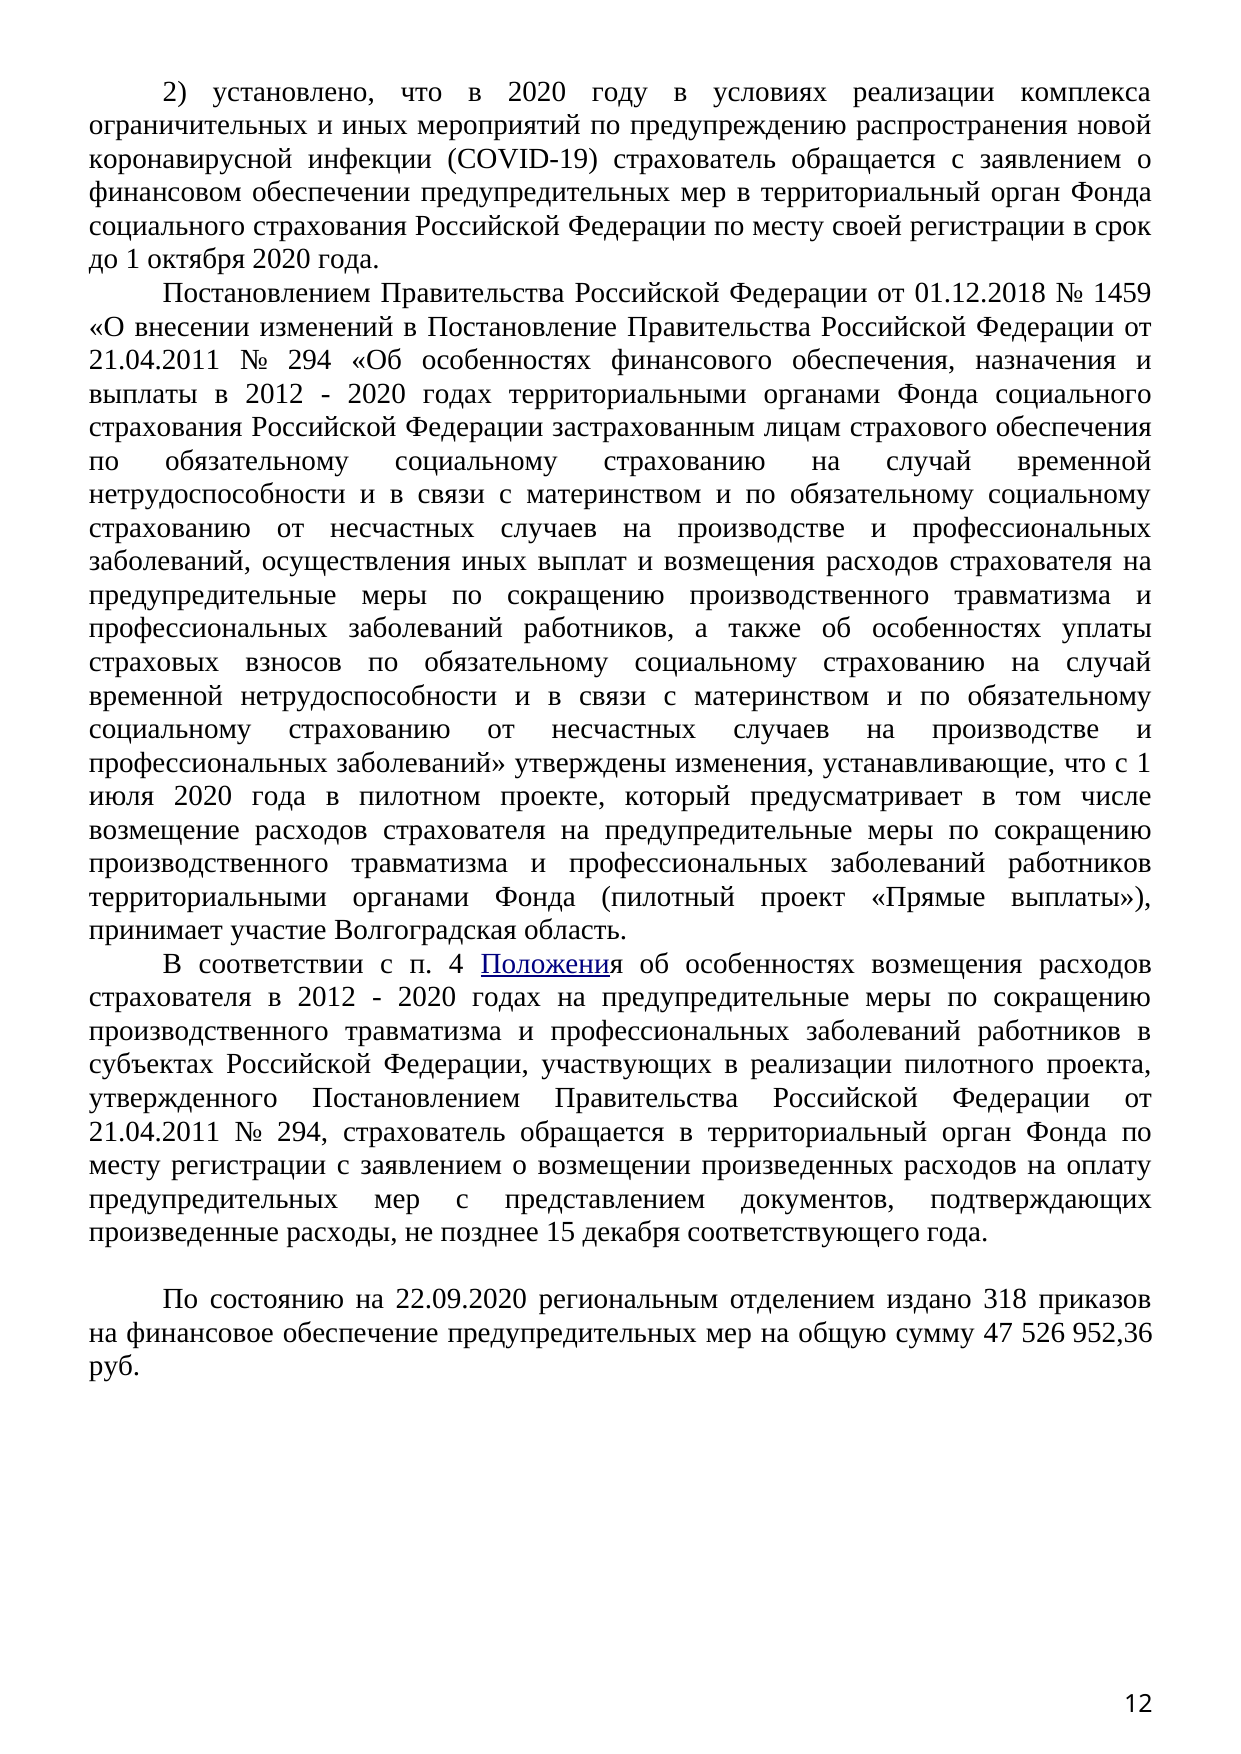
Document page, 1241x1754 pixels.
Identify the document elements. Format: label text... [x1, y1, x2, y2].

text Постановлением Правительства Российской Федерации от 01.12.2018 № 1459 «О внесении изменений в Постановление Правительства Российской Федерации от 21.04.2011 № 294 «Об особенностях финансового обеспечения, назначения и выплаты в 2012 - 2020 годах территориальными органами Фонда социального страхования Российской Федерации застрахованным лицам страхового обеспечения по обязательному социальному страхованию на случай временной нетрудоспособности и в связи с материнством и по обязательному социальному страхованию от несчастных случаев на производстве и профессиональных заболеваний, осуществления иных выплат и возмещения расходов страхователя на предупредительные меры по сокращению производственного травматизма и профессиональных заболеваний работников, а также об особенностях уплаты страховых взносов по обязательному социальному страхованию на случай временной нетрудоспособности и в связи с материнством и по обязательному социальному страхованию от несчастных случаев на производстве и профессиональных заболеваний» утверждены изменения, устанавливающие, что с 1 июля 2020 года в пилотном проекте, который предусматривает в том числе возмещение расходов страхователя на предупредительные меры по сокращению производственного травматизма и профессиональных заболеваний работников территориальными органами Фонда (пилотный проект «Прямые выплаты»), принимает участие Волгоградская область. [89, 275, 1152, 946]
text В соответствии с п. 4 Положения об особенностях возмещения расходов страхователя в 2012 - 2020 годах на предупредительные меры по сокращению производственного травматизма и профессиональных заболеваний работников в субъектах Российской Федерации, участвующих в реализации пилотного проекта, утвержденного Постановлением Правительства Российской Федерации от 21.04.2011 № 294, страхователь обращается в территориальный орган Фонда по месту регистрации с заявлением о возмещении произведенных расходов на оплату предупредительных мер с представлением документов, подтверждающих произведенные расходы, не позднее 15 декабря соответствующего года. [89, 946, 1152, 1248]
text 2) установлено, что в 2020 году в условиях реализации комплекса ограничительных и иных мероприятий по предупреждению распространения новой коронавирусной инфекции (COVID-19) страхователь обращается с заявлением о финансовом обеспечении предупредительных мер в территориальный орган Фонда социального страхования Российской Федерации по месту своей регистрации в срок до 1 октября 2020 года. [89, 74, 1152, 275]
text По состоянию на 22.09.2020 региональным отделением издано 318 приказов на финансовое обеспечение предупредительных мер на общую сумму 47 526 952,36 руб. [89, 1281, 1152, 1382]
